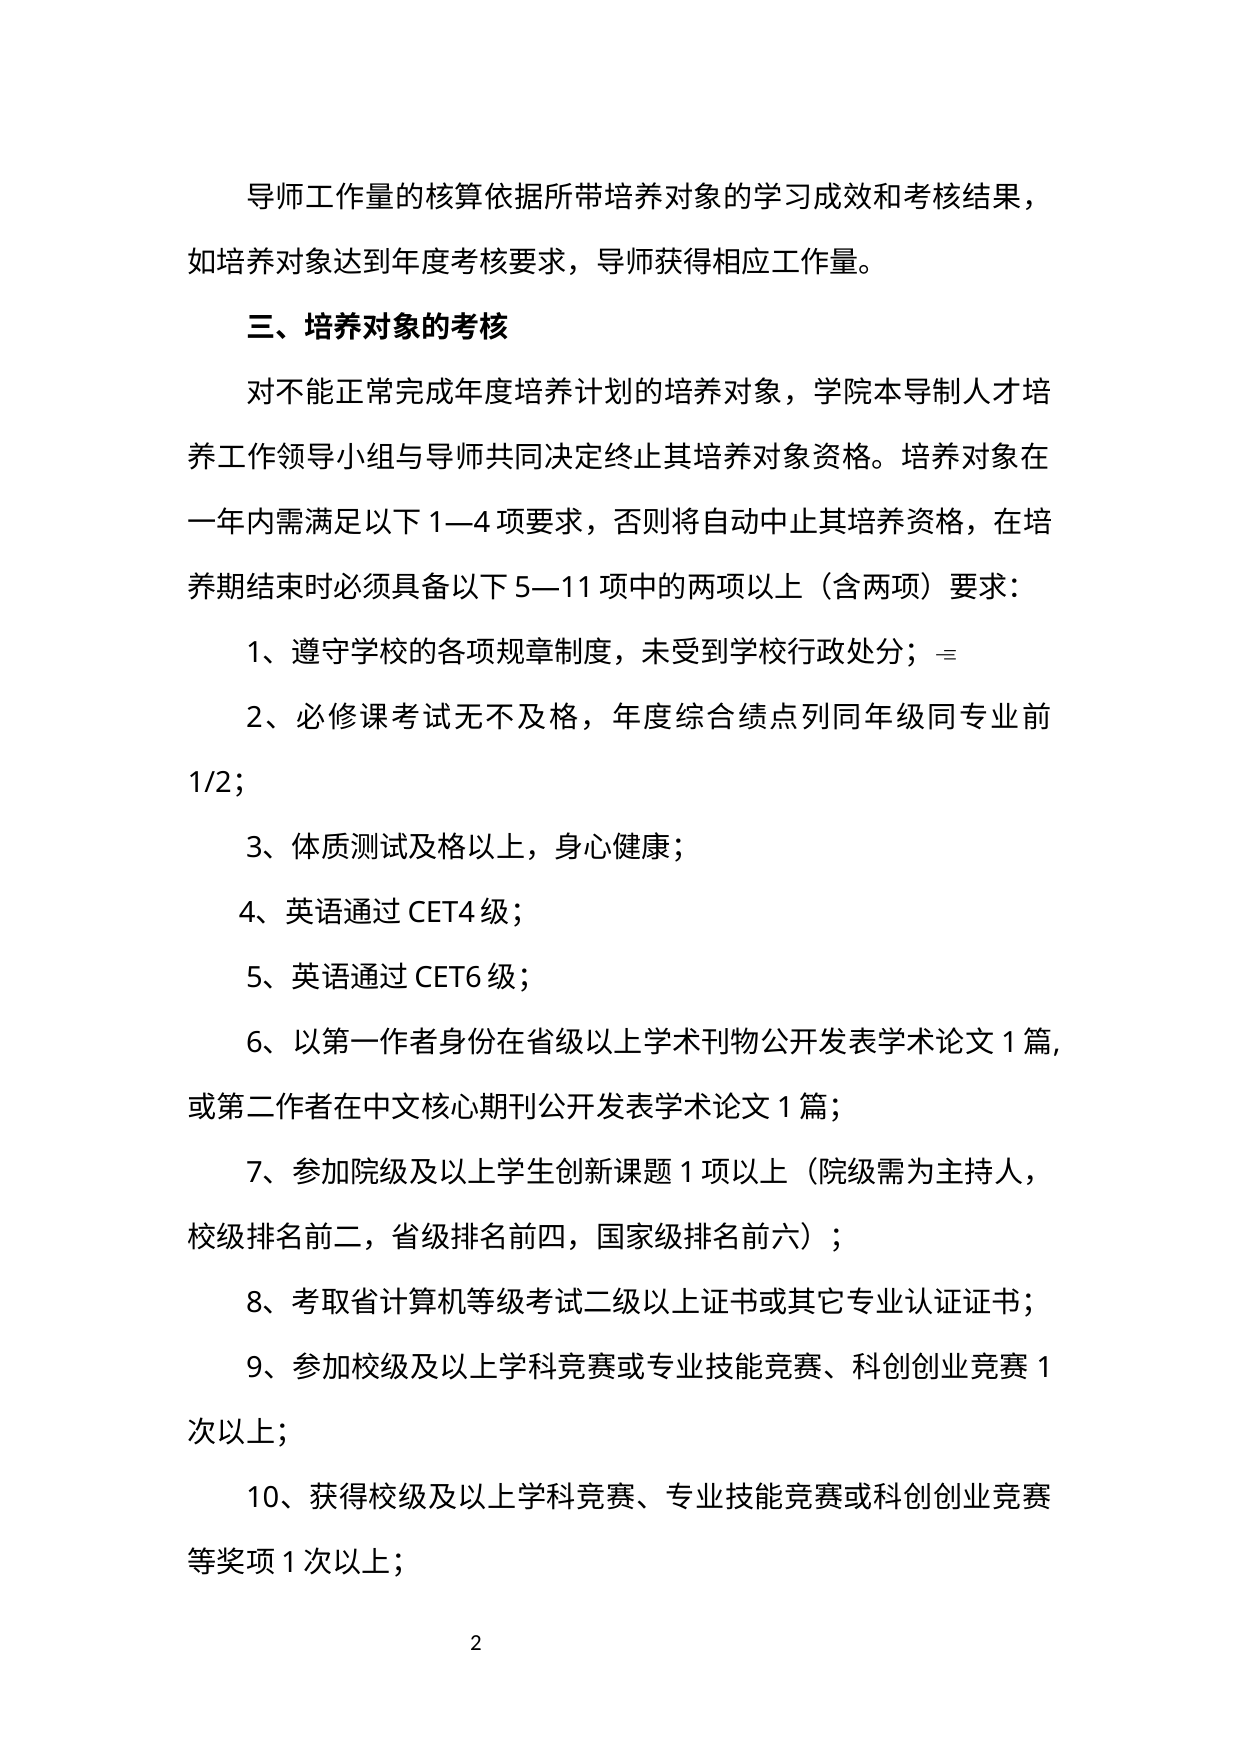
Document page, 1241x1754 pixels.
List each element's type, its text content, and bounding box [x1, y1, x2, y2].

text 3、体质测试及格以上，身心健康； [187, 812, 1053, 877]
text 8、考取省计算机等级考试二级以上证书或其它专业认证证书； [187, 1267, 1053, 1332]
text 10、获得校级及以上学科竞赛、专业技能竞赛或科创创业竞赛等奖项1次以上； [187, 1462, 1053, 1592]
text 7、参加院级及以上学生创新课题1项以上（院级需为主持人，校级排名前二，省级排名前四，国家级排名前六）； [187, 1137, 1053, 1267]
text 对不能正常完成年度培养计划的培养对象，学院本导制人才培养工作领导小组与导师共同决定终止其培养对象资格。培养对象在一年内需满足以下1—4项要求，否则将自动中止其培养资格，在培养期结束时必须具备以下5—11项中的两项以上（含两项）要求： [187, 357, 1053, 617]
text 6、以第一作者身份在省级以上学术刊物公开发表学术论文1篇,或第二作者在中文核心期刊公开发表学术论文1篇； [187, 1007, 1053, 1137]
text 1、遵守学校的各项规章制度，未受到学校行政处分； [187, 617, 1053, 682]
text 9、参加校级及以上学科竞赛或专业技能竞赛、科创创业竞赛1次以上； [187, 1332, 1053, 1462]
text 导师工作量的核算依据所带培养对象的学习成效和考核结果，如培养对象达到年度考核要求，导师获得相应工作量。 [187, 162, 1053, 292]
text 4、英语通过CET4级； [187, 877, 1053, 942]
text 三、培养对象的考核 [187, 292, 1053, 357]
text 5、英语通过CET6级； [187, 942, 1053, 1007]
text 2、必修课考试无不及格，年度综合绩点列同年级同专业前1/2； [187, 682, 1053, 812]
